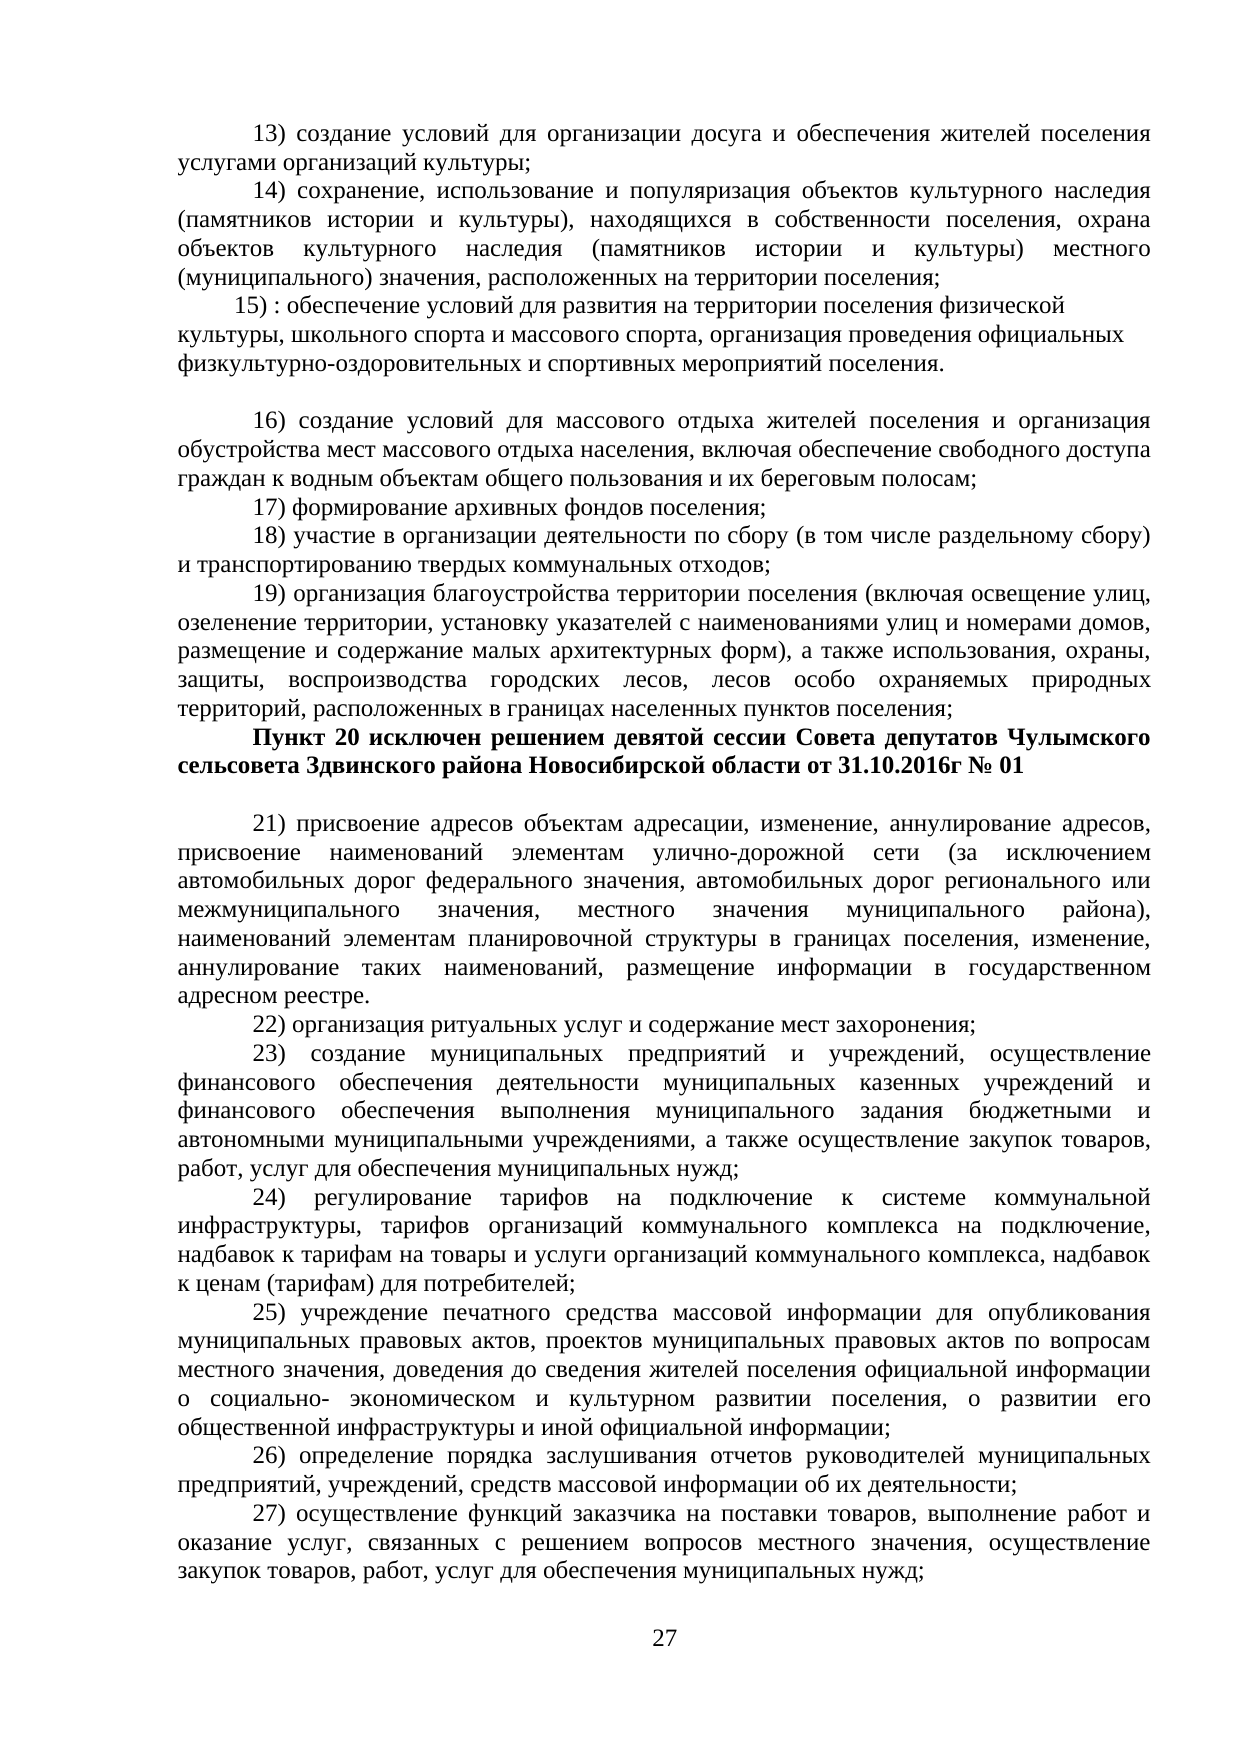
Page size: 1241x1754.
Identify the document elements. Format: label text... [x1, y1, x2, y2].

text 21) присвоение адресов объектам адресации, изменение, аннулирование адресов, присвоение наименований элементам улично-дорожной сети (за исключением автомобильных дорог федерального значения, автомобильных дорог регионального или межмуниципального значения, местного значения муниципального района), наименований элементам планировочной структуры в границах поселения, изменение, аннулирование таких наименований, размещение информации в государственном адресном реестре. [177, 808, 1152, 1009]
text 22) организация ритуальных услуг и содержание мест захоронения; [177, 1009, 1152, 1038]
text 19) организация благоустройства территории поселения (включая освещение улиц, озеленение территории, установку указателей с наименованиями улиц и номерами домов, размещение и содержание малых архитектурных форм), а также использования, охраны, защиты, воспроизводства городских лесов, лесов особо охраняемых природных территорий, расположенных в границах населенных пунктов поселения; [177, 578, 1152, 722]
text 18) участие в организации деятельности по сбору (в том числе раздельному сбору) и транспортированию твердых коммунальных отходов; [177, 521, 1152, 578]
text 16) создание условий для массового отдыха жителей поселения и организация обустройства мест массового отдыха населения, включая обеспечение свободного доступа граждан к водным объектам общего пользования и их береговым полосам; [177, 406, 1152, 492]
text 17) формирование архивных фондов поселения; [177, 492, 1152, 521]
text 25) учреждение печатного средства массовой информации для опубликования муниципальных правовых актов, проектов муниципальных правовых актов по вопросам местного значения, доведения до сведения жителей поселения официальной информации о социально- экономическом и культурном развитии поселения, о развитии его общественной инфраструктуры и иной официальной информации; [177, 1297, 1152, 1441]
text 15) : обеспечение условий для развития на территории поселения физической культуры, школьного спорта и массового спорта, организация проведения официальных физкультурно-оздоровительных и спортивных мероприятий поселения. [177, 291, 1152, 377]
text 26) определение порядка заслушивания отчетов руководителей муниципальных предприятий, учреждений, средств массовой информации об их деятельности; [177, 1441, 1152, 1498]
text 13) создание условий для организации досуга и обеспечения жителей поселения услугами организаций культуры; [177, 118, 1152, 176]
text 24) регулирование тарифов на подключение к системе коммунальной инфраструктуры, тарифов организаций коммунального комплекса на подключение, надбавок к тарифам на товары и услуги организаций коммунального комплекса, надбавок к ценам (тарифам) для потребителей; [177, 1182, 1152, 1297]
text Пункт 20 исключен решением девятой сессии Совета депутатов Чулымского сельсовета Здвинского района Новосибирской области от 31.10.2016г № 01 [177, 722, 1152, 779]
text 14) сохранение, использование и популяризация объектов культурного наследия (памятников истории и культуры), находящихся в собственности поселения, охрана объектов культурного наследия (памятников истории и культуры) местного (муниципального) значения, расположенных на территории поселения; [177, 176, 1152, 291]
text 23) создание муниципальных предприятий и учреждений, осуществление финансового обеспечения деятельности муниципальных казенных учреждений и финансового обеспечения выполнения муниципального задания бюджетными и автономными муниципальными учреждениями, а также осуществление закупок товаров, работ, услуг для обеспечения муниципальных нужд; [177, 1038, 1152, 1182]
text 27) осуществление функций заказчика на поставки товаров, выполнение работ и оказание услуг, связанных с решением вопросов местного значения, осуществление закупок товаров, работ, услуг для обеспечения муниципальных нужд; [177, 1498, 1152, 1584]
